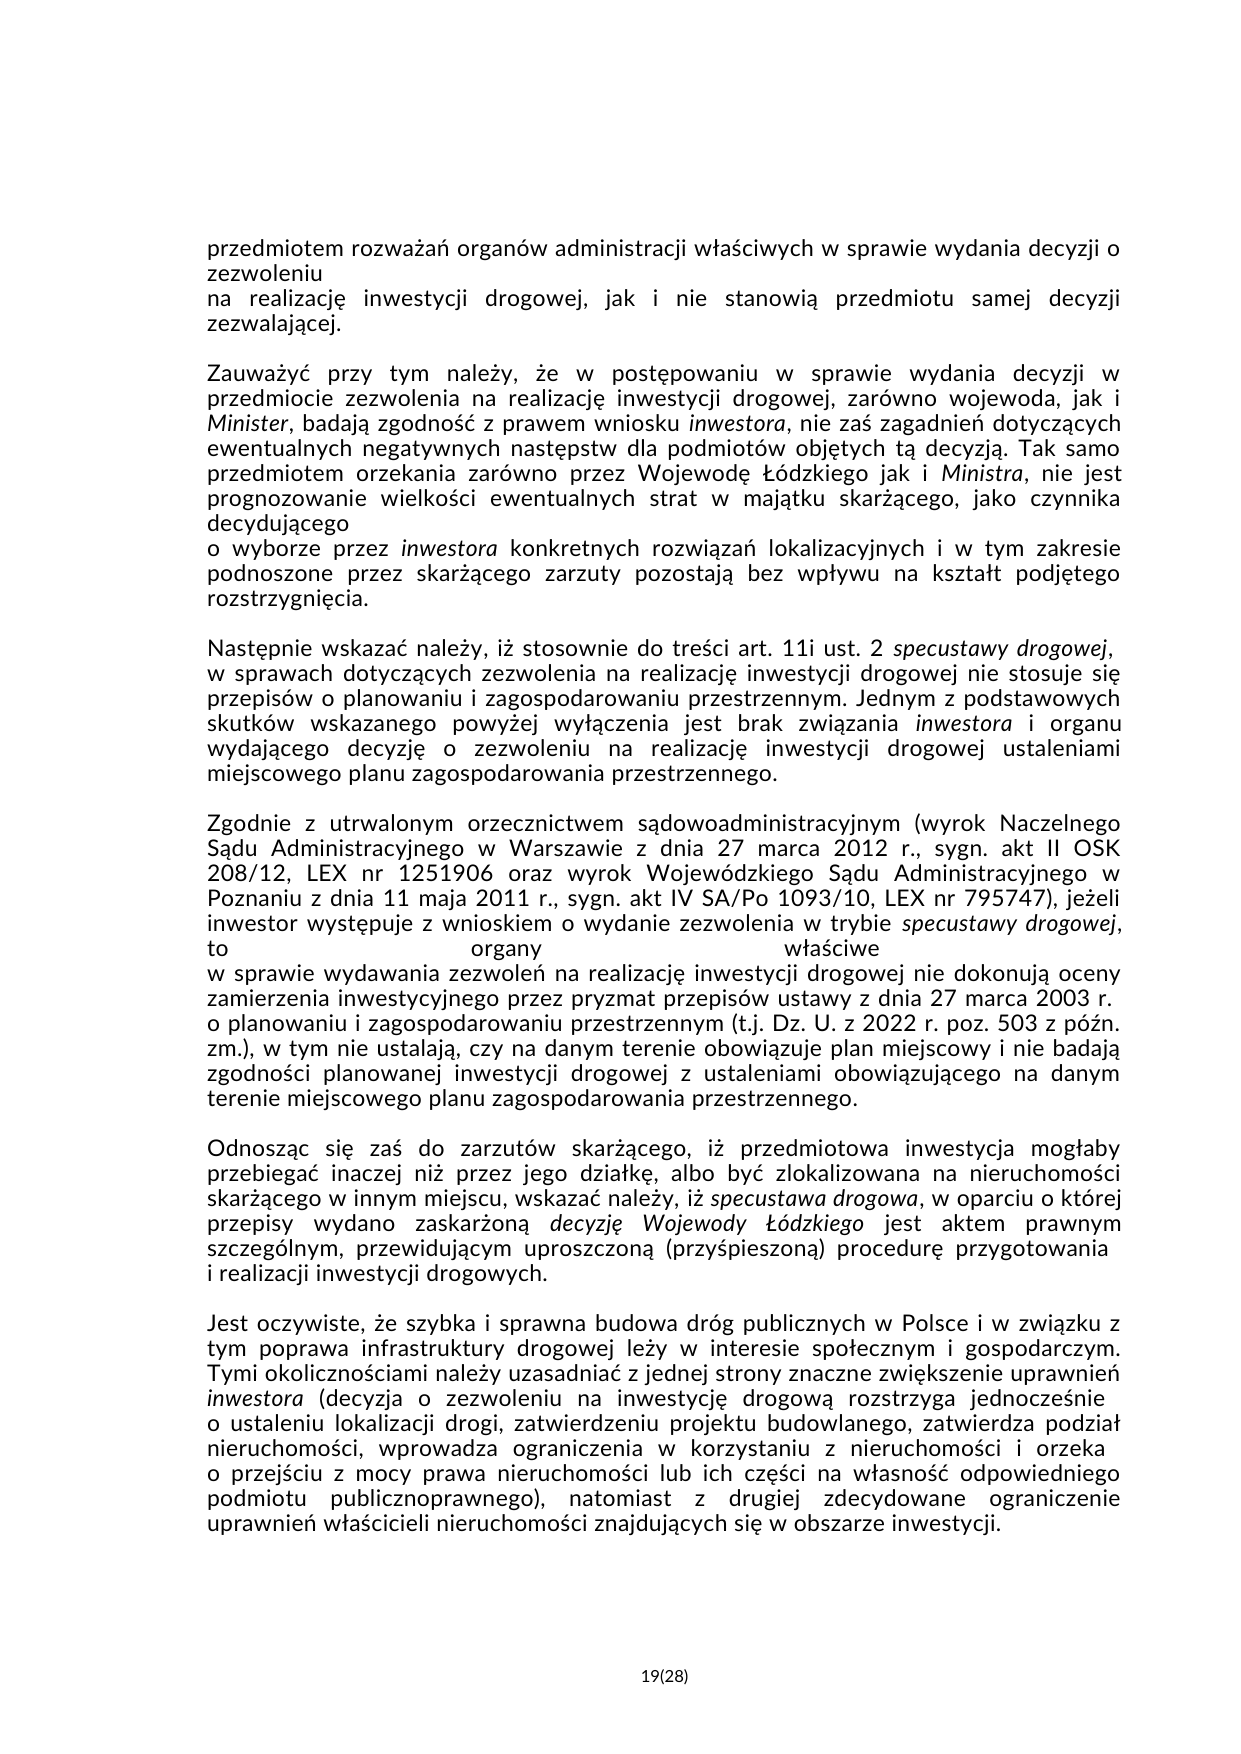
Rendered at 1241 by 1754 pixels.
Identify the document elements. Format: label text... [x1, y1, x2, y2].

text Odnosząc się zaś do zarzutów skarżącego, iż przedmiotowa inwestycja mogłaby przebiegać inaczej niż przez jego działkę, albo być zlokalizowana na nieruchomości skarżącego w innym miejscu, wskazać należy, iż specustawa drogowa, w oparciu o której przepisy wydano zaskarżoną decyzję Wojewody Łódzkiego jest aktem prawnym szczególnym, przewidującym uproszczoną (przyśpieszoną) procedurę przygotowania i realizacji inwestycji drogowych. [207, 1136, 1122, 1286]
text Następnie wskazać należy, iż stosownie do treści art. 11i ust. 2 specustawy drogowej, w sprawach dotyczących zezwolenia na realizację inwestycji drogowej nie stosuje się przepisów o planowaniu i zagospodarowaniu przestrzennym. Jednym z podstawowych skutków wskazanego powyżej wyłączenia jest brak związania inwestora i organu wydającego decyzję o zezwoleniu na realizację inwestycji drogowej ustaleniami miejscowego planu zagospodarowania przestrzennego. [207, 636, 1122, 786]
text Zauważyć przy tym należy, że w postępowaniu w sprawie wydania decyzji w przedmiocie zezwolenia na realizację inwestycji drogowej, zarówno wojewoda, jak i Minister, badają zgodność z prawem wniosku inwestora, nie zaś zagadnień dotyczących ewentualnych negatywnych następstw dla podmiotów objętych tą decyzją. Tak samo przedmiotem orzekania zarówno przez Wojewodę Łódzkiego jak i Ministra, nie jest prognozowanie wielkości ewentualnych strat w majątku skarżącego, jako czynnika decydującego o wyborze przez inwestora konkretnych rozwiązań lokalizacyjnych i w tym zakresie podnoszone przez skarżącego zarzuty pozostają bez wpływu na kształt podjętego rozstrzygnięcia. [207, 361, 1122, 611]
text Jest oczywiste, że szybka i sprawna budowa dróg publicznych w Polsce i w związku z tym poprawa infrastruktury drogowej leży w interesie społecznym i gospodarczym. Tymi okolicznościami należy uzasadniać z jednej strony znaczne zwiększenie uprawnień inwestora (decyzja o zezwoleniu na inwestycję drogową rozstrzyga jednocześnie o ustaleniu lokalizacji drogi, zatwierdzeniu projektu budowlanego, zatwierdza podział nieruchomości, wprowadza ograniczenia w korzystaniu z nieruchomości i orzeka o przejściu z mocy prawa nieruchomości lub ich części na własność odpowiedniego podmiotu publicznoprawnego), natomiast z drugiej zdecydowane ograniczenie uprawnień właścicieli nieruchomości znajdujących się w obszarze inwestycji. [207, 1311, 1122, 1536]
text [207, 236, 1122, 336]
text Zgodnie z utrwalonym orzecznictwem sądowoadministracyjnym (wyrok Naczelnego Sądu Administracyjnego w Warszawie z dnia 27 marca 2012 r., sygn. akt II OSK 208/12, LEX nr 1251906 oraz wyrok Wojewódzkiego Sądu Administracyjnego w Poznaniu z dnia 11 maja 2011 r., sygn. akt IV SA/Po 1093/10, LEX nr 795747), jeżeli inwestor występuje z wnioskiem o wydanie zezwolenia w trybie specustawy drogowej, to organy właściwe w sprawie wydawania zezwoleń na realizację inwestycji drogowej nie dokonują oceny zamierzenia inwestycyjnego przez pryzmat przepisów ustawy z dnia 27 marca 2003 r. o planowaniu i zagospodarowaniu przestrzennym (t.j. Dz. U. z 2022 r. poz. 503 z późn. zm.), w tym nie ustalają, czy na danym terenie obowiązuje plan miejscowy i nie badają zgodności planowanej inwestycji drogowej z ustaleniami obowiązującego na danym terenie miejscowego planu zagospodarowania przestrzennego. [207, 811, 1122, 1111]
